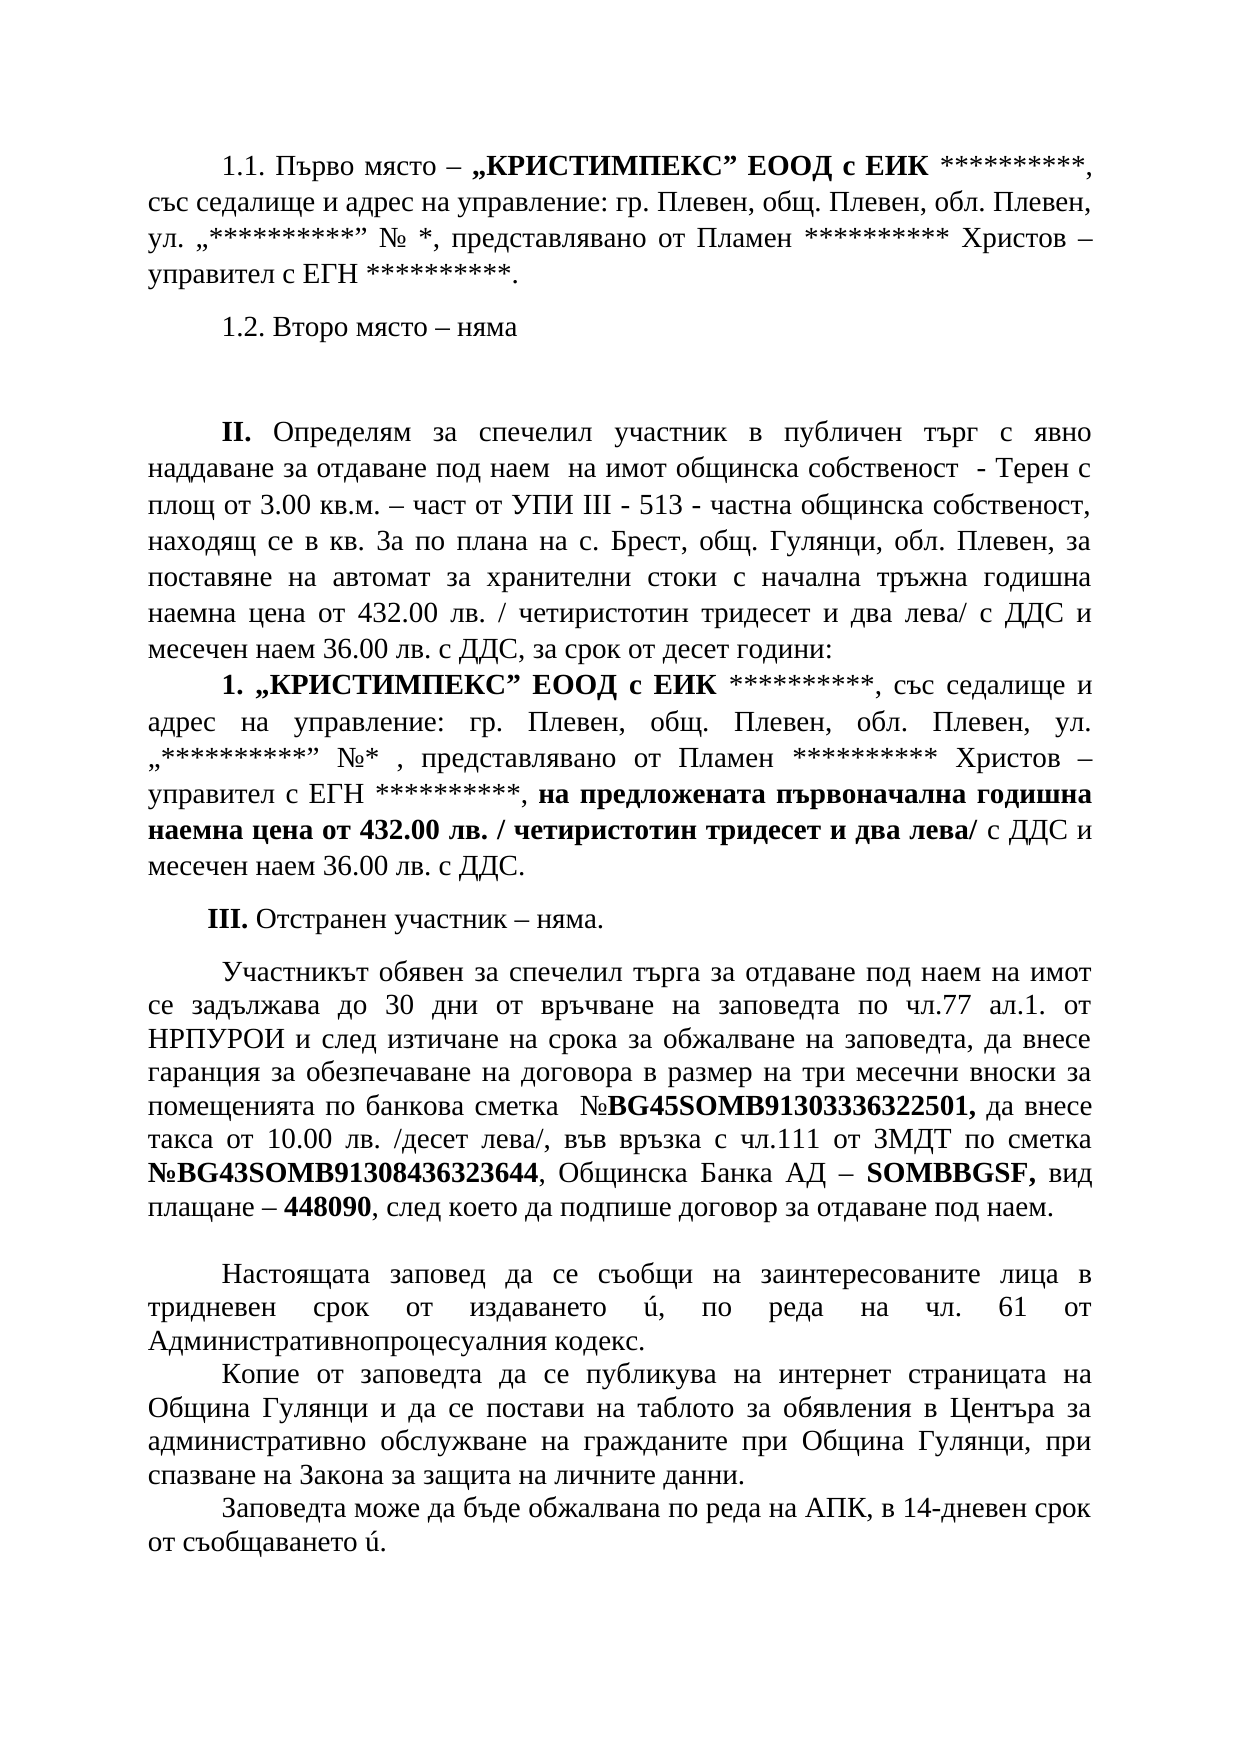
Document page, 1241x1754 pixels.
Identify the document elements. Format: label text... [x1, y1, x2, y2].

text Копие от заповедта да се публикува на интернет страницата на Община Гулянци и да се постави на таблото за обявления в Центъра за административно обслужване на гражданите при Община Гулянци, при спазване на Закона за защита на личните данни. [148, 1356, 1093, 1491]
text Настоящата заповед да се съобщи на заинтересованите лица в тридневен срок от издаването ú, по реда на чл. 61 от Административнопроцесуалния кодекс. [148, 1256, 1093, 1356]
text 1.1. Първо място – „КРИСТИМПЕКС” ЕООД с ЕИК **********, със седалище и адрес на управление: гр. Плевен, общ. Плевен, обл. Плевен, ул. „**********” № *, представлявано от Пламен ********** Христов – управител с ЕГН **********. [148, 148, 1093, 289]
text ІІ. Определям за спечелил участник в публичен търг с явно наддаване за отдаване под наем на имот общинска собственост - Терен с площ от 3.00 кв.м. – част от УПИ ІІІ - 513 - частна общинска собственост, находящ се в кв. 3а по плана на с. Брест, общ. Гулянци, обл. Плевен, за поставяне на автомат за хранителни стоки с начална тръжна годишна наемна цена от 432.00 лв. / четиристотин тридесет и два лева/ с ДДС и месечен наем 36.00 лв. с ДДС, за срок от десет години: [148, 414, 1093, 665]
text Заповедта може да бъде обжалвана по реда на АПК, в 14-дневен срок от съобщаването ú. [148, 1491, 1093, 1558]
text ІІІ. Отстранен участник – няма. [148, 901, 1093, 934]
text Участникът обявен за спечелил търга за отдаване под наем на имот се задължава до 30 дни от връчване на заповедта по чл.77 ал.1. от НРПУРОИ и след изтичане на срока за обжалване на заповедта, да внесе гаранция за обезпечаване на договора в размер на три месечни вноски за помещенията по банкова сметка №BG45SOMB91303336322501, да внесе такса от 10.00 лв. /десет лева/, във връзка с чл.111 от ЗМДТ по сметка №BG43SOMB91308436323644, Общинска Банка АД – SOMBBGSF, вид плащане – 448090, след което да подпише договор за отдаване под наем. [148, 954, 1093, 1222]
text 1.2. Второ място – няма [148, 309, 1093, 342]
text 1. „КРИСТИМПЕКС” ЕООД с ЕИК **********, със седалище и адрес на управление: гр. Плевен, общ. Плевен, обл. Плевен, ул. „**********” №* , представлявано от Пламен ********** Христов – управител с ЕГН **********, на предложената първоначална годишна наемна цена от 432.00 лв. / четиристотин тридесет и два лева/ с ДДС и месечен наем 36.00 лв. с ДДС. [148, 667, 1093, 882]
